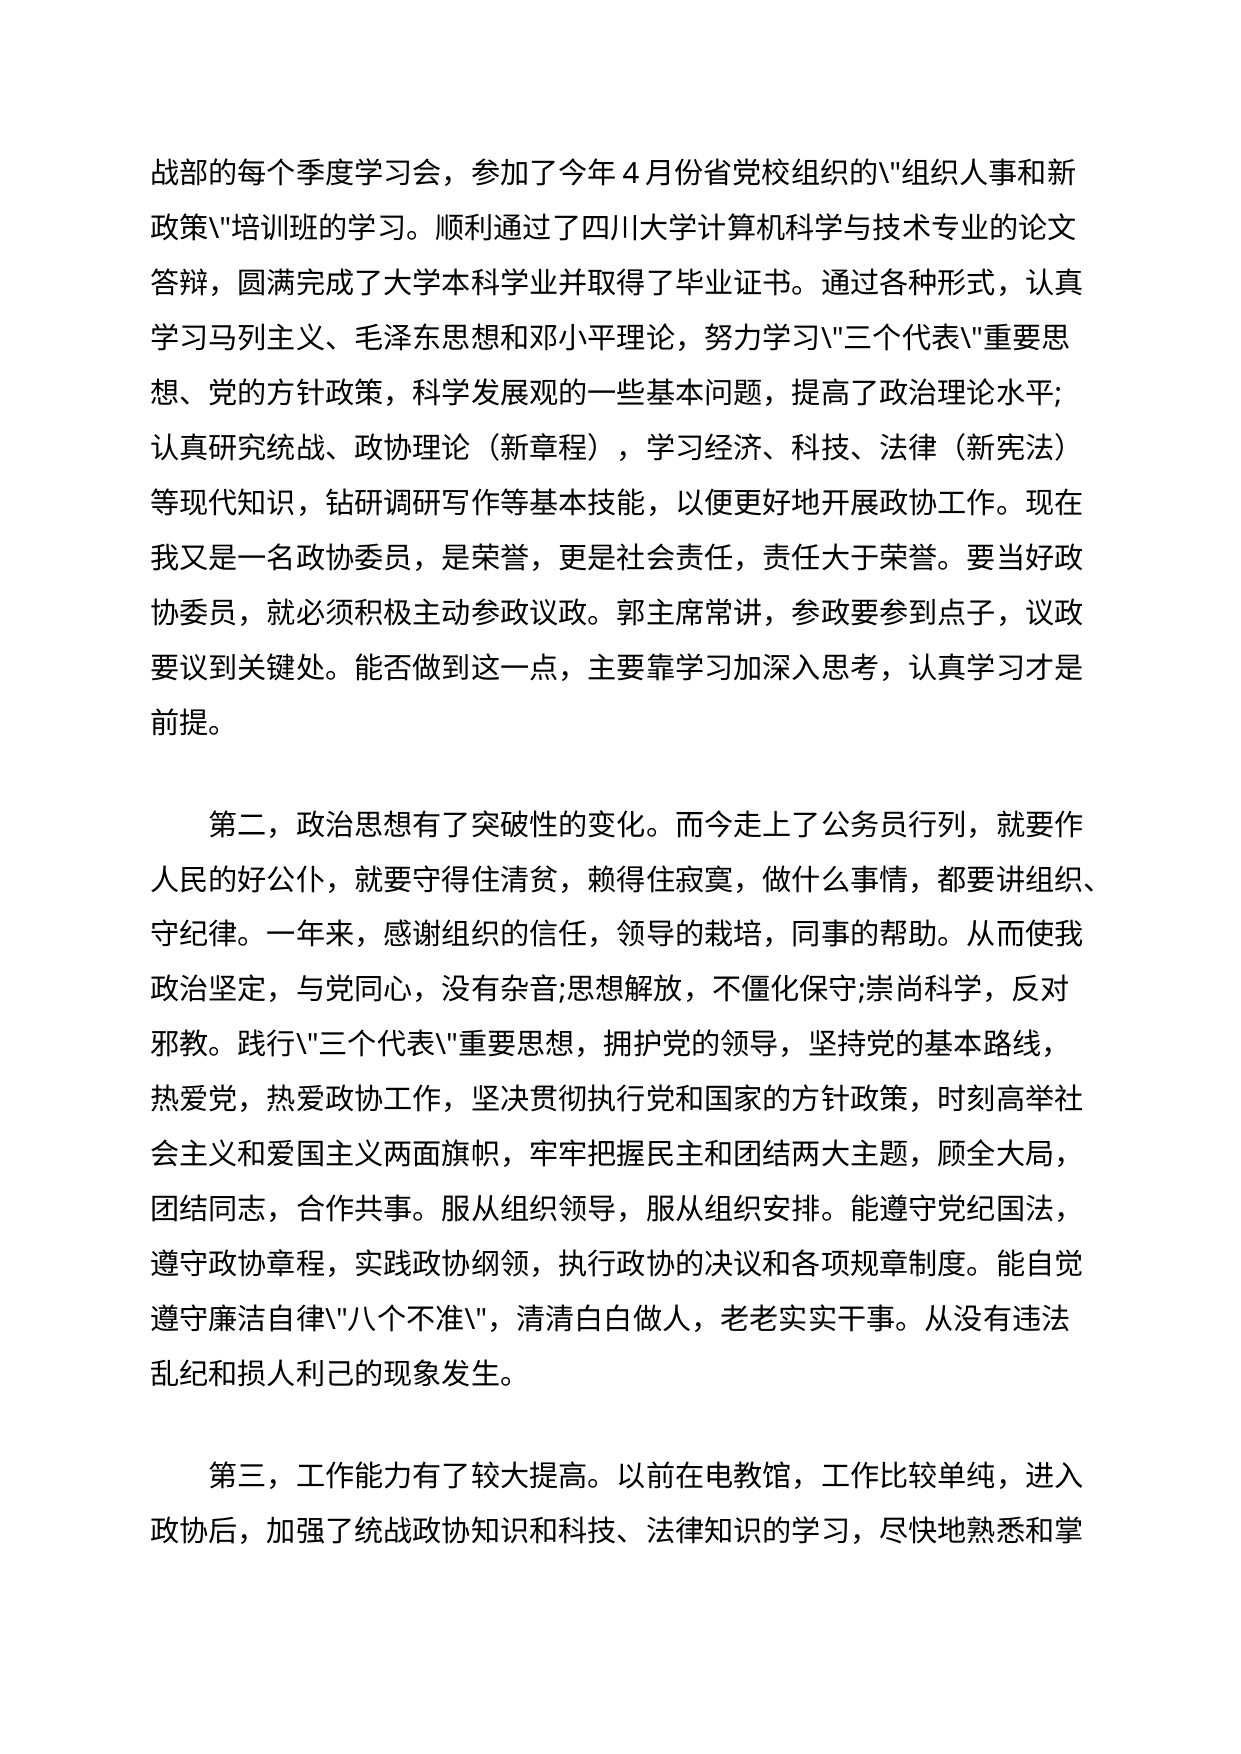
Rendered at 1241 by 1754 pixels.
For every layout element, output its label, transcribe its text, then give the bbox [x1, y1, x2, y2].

text 第二，政治思想有了突破性的变化。而今走上了公务员行列，就要作人民的好公仆，就要守得住清贫，赖得住寂寞，做什么事情，都要讲组织、守纪律。一年来，感谢组织的信任，领导的栽培，同事的帮助。从而使我政治坚定，与党同心，没有杂音;思想解放，不僵化保守;崇尚科学，反对邪教。践行\"三个代表\"重要思想，拥护党的领导，坚持党的基本路线，热爱党，热爱政协工作，坚决贯彻执行党和国家的方针政策，时刻高举社会主义和爱国主义两面旗帜，牢牢把握民主和团结两大主题，顾全大局，团结同志，合作共事。服从组织领导，服从组织安排。能遵守党纪国法，遵守政协章程，实践政协纲领，执行政协的决议和各项规章制度。能自觉遵守廉洁自律\"八个不准\"，清清白白做人，老老实实干事。从没有违法乱纪和损人利己的现象发生。 [150, 801, 1090, 1393]
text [150, 150, 1090, 742]
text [150, 1452, 1090, 1549]
